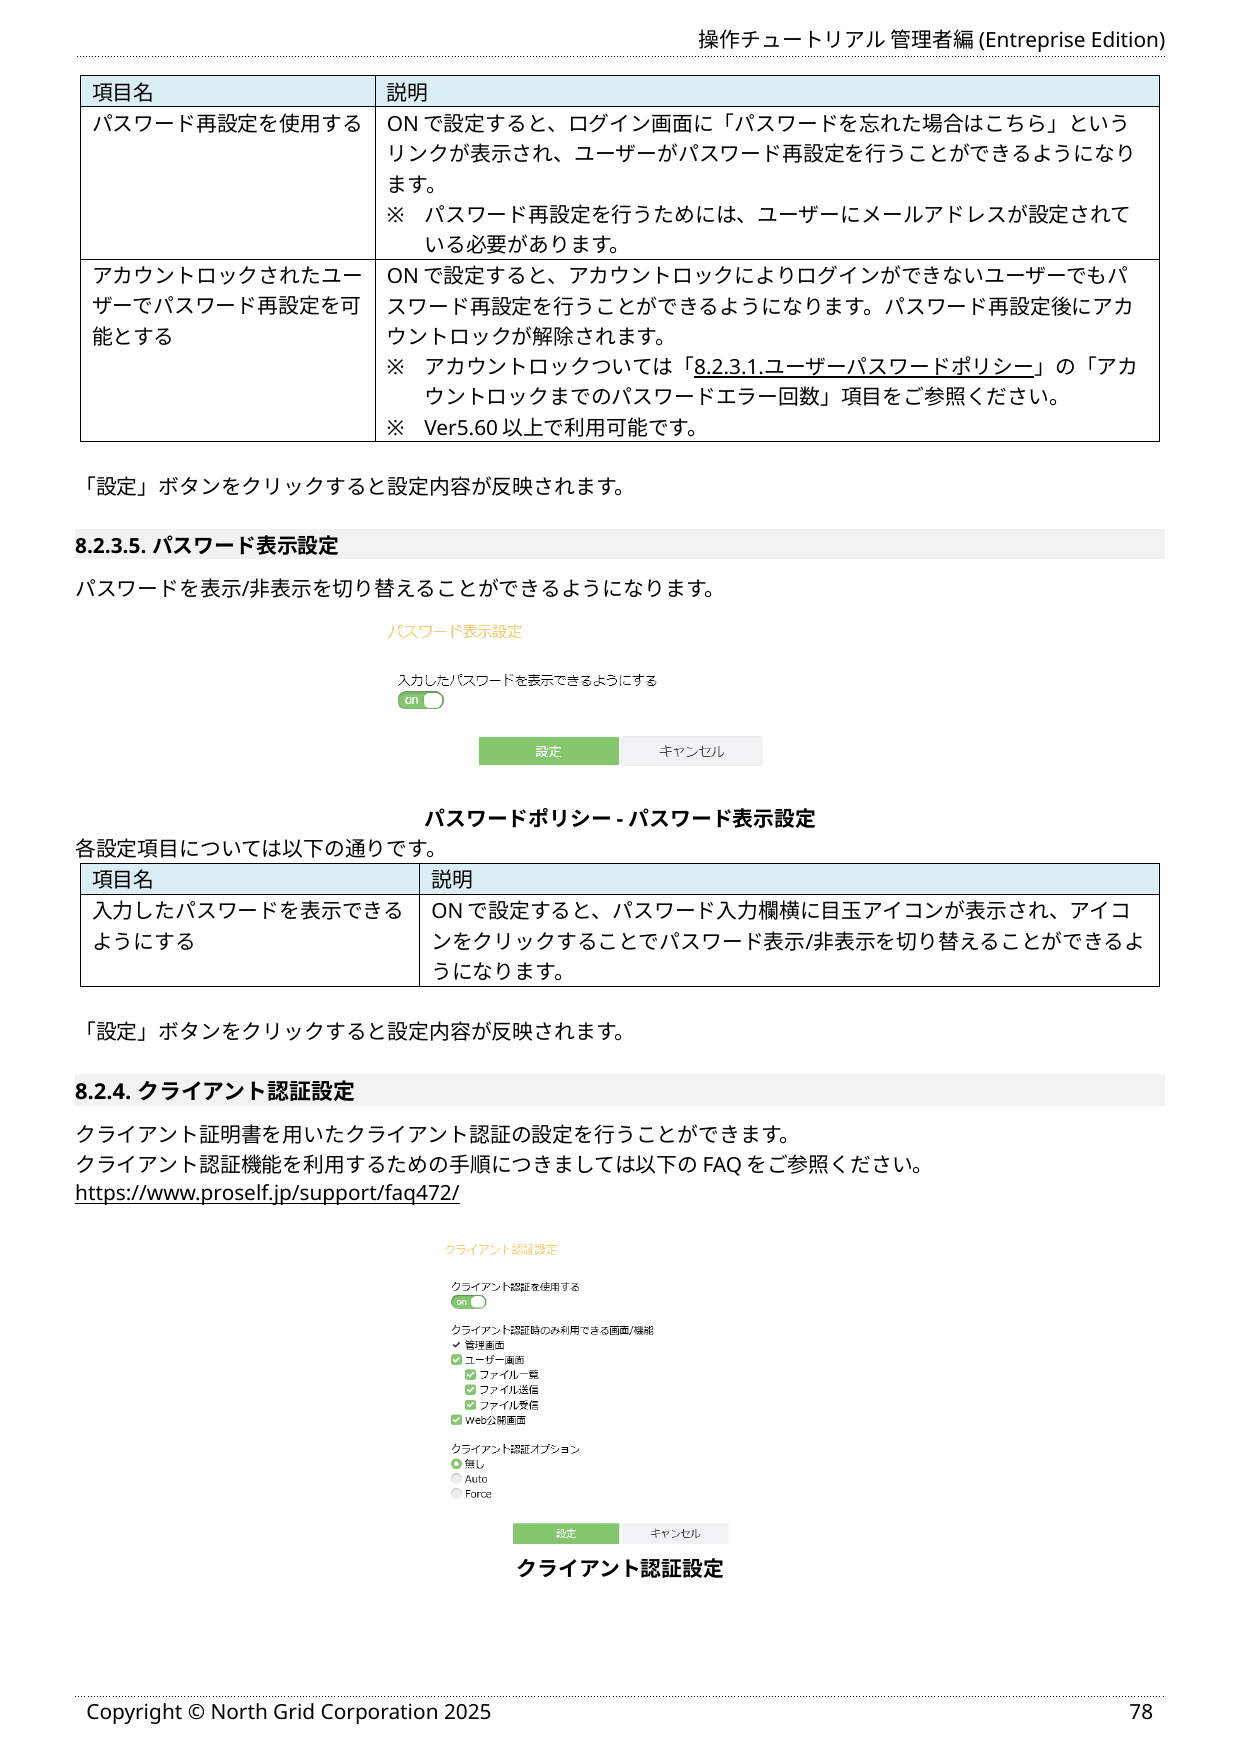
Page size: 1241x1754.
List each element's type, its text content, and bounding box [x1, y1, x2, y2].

table_cell ONで設定すると、アカウントロックによりログインができないユーザーでもパスワード再設定を行うことができるようになります。パスワード再設定後にアカウントロックが解除されます。 アカウントロックついては「8.2.3.1.ユーザーパスワードポリシー」の「アカウントロックまでのパスワードエラー回数」項目をご参照ください。 Ver5.60以上で利用可能です。 [376, 260, 1159, 441]
table_header 項目名 [81, 864, 419, 894]
text 「設定」ボタンをクリックすると設定内容が反映されます。 [75, 471, 1165, 501]
text 各設定項目については以下の通りです。 [75, 832, 1165, 862]
text クライアント証明書を用いたクライアント認証の設定を行うことができます。 [75, 1118, 1165, 1148]
table_cell ONで設定すると、ログイン画面に「パスワードを忘れた場合はこちら」というリンクが表示され、ユーザーがパスワード再設定を行うことができるようになります。 パスワード再設定を行うためには、ユーザーにメールアドレスが設定されている必要があります。 [376, 107, 1159, 258]
picture [375, 1235, 865, 1553]
table_cell ONで設定すると、パスワード入力欄横に目玉アイコンが表示され、アイコンをクリックすることでパスワード表示/非表示を切り替えることができるようになります。 [420, 895, 1159, 986]
picture [295, 602, 945, 802]
text 「設定」ボタンをクリックすると設定内容が反映されます。 [75, 1015, 1165, 1045]
subtitle パスワード表示設定 [75, 529, 1165, 559]
table_header 説明 [376, 76, 1159, 106]
table_cell 入力したパスワードを表示できるようにする [81, 895, 419, 986]
table_header 項目名 [81, 76, 375, 106]
table_header 説明 [420, 864, 1159, 894]
table_cell パスワード再設定を使用する [81, 107, 375, 258]
table_cell アカウントロックされたユーザーでパスワード再設定を可能とする [81, 260, 375, 441]
text パスワードポリシー - パスワード表示設定 [75, 802, 1165, 832]
subtitle クライアント認証設定 [75, 1074, 1165, 1106]
text パスワードを表示/非表示を切り替えることができるようになります。 [75, 572, 1165, 602]
text クライアント認証設定 [75, 1552, 1165, 1583]
text クライアント認証機能を利用するための手順につきましては以下のFAQをご参照ください。 https://www.proself.jp/support/faq472/ [75, 1148, 1165, 1207]
